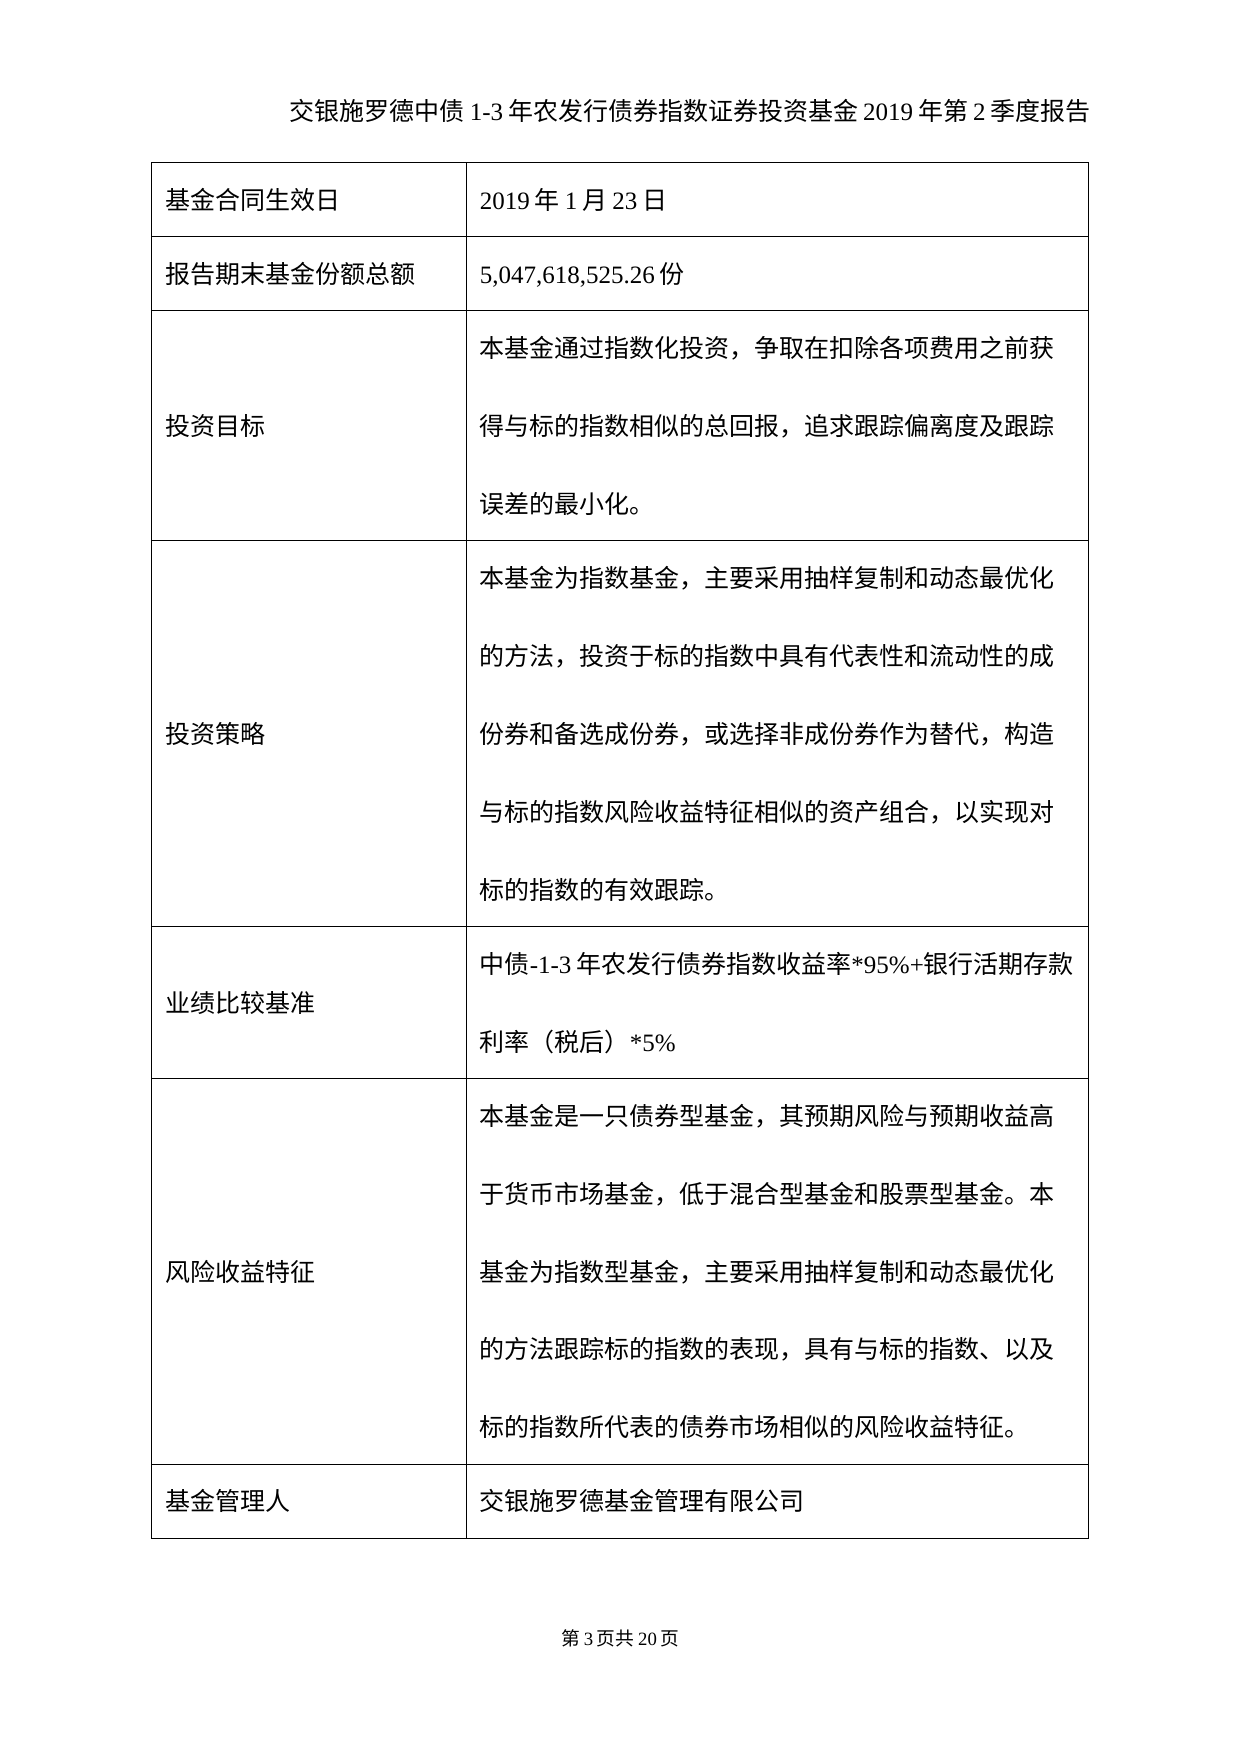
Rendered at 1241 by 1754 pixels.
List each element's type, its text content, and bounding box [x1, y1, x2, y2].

table_cell 投资策略 [152, 541, 466, 926]
table_cell 本基金为指数基金，主要采用抽样复制和动态最优化的方法，投资于标的指数中具有代表性和流动性的成份券和备选成份券，或选择非成份券作为替代，构造与标的指数风险收益特征相似的资产组合，以实现对标的指数的有效跟踪。 [467, 541, 1088, 926]
table_cell 本基金通过指数化投资，争取在扣除各项费用之前获得与标的指数相似的总回报，追求跟踪偏离度及跟踪误差的最小化。 [467, 311, 1088, 540]
table_cell 基金合同生效日 [152, 163, 466, 236]
table_cell 中债-1-3年农发行债券指数收益率*95%+银行活期存款利率（税后）*5% [467, 927, 1088, 1078]
table_cell 基金管理人 [152, 1465, 466, 1537]
table_cell 交银施罗德基金管理有限公司 [467, 1465, 1088, 1537]
table_cell 5,047,618,525.26份 [467, 237, 1088, 310]
table_cell 报告期末基金份额总额 [152, 237, 466, 310]
table_cell 业绩比较基准 [152, 927, 466, 1078]
table_cell 本基金是一只债券型基金，其预期风险与预期收益高于货币市场基金，低于混合型基金和股票型基金。本基金为指数型基金，主要采用抽样复制和动态最优化的方法跟踪标的指数的表现，具有与标的指数、以及标的指数所代表的债券市场相似的风险收益特征。 [467, 1079, 1088, 1463]
table_cell 风险收益特征 [152, 1079, 466, 1463]
table_cell 投资目标 [152, 311, 466, 540]
table_cell 2019年1月23日 [467, 163, 1088, 236]
